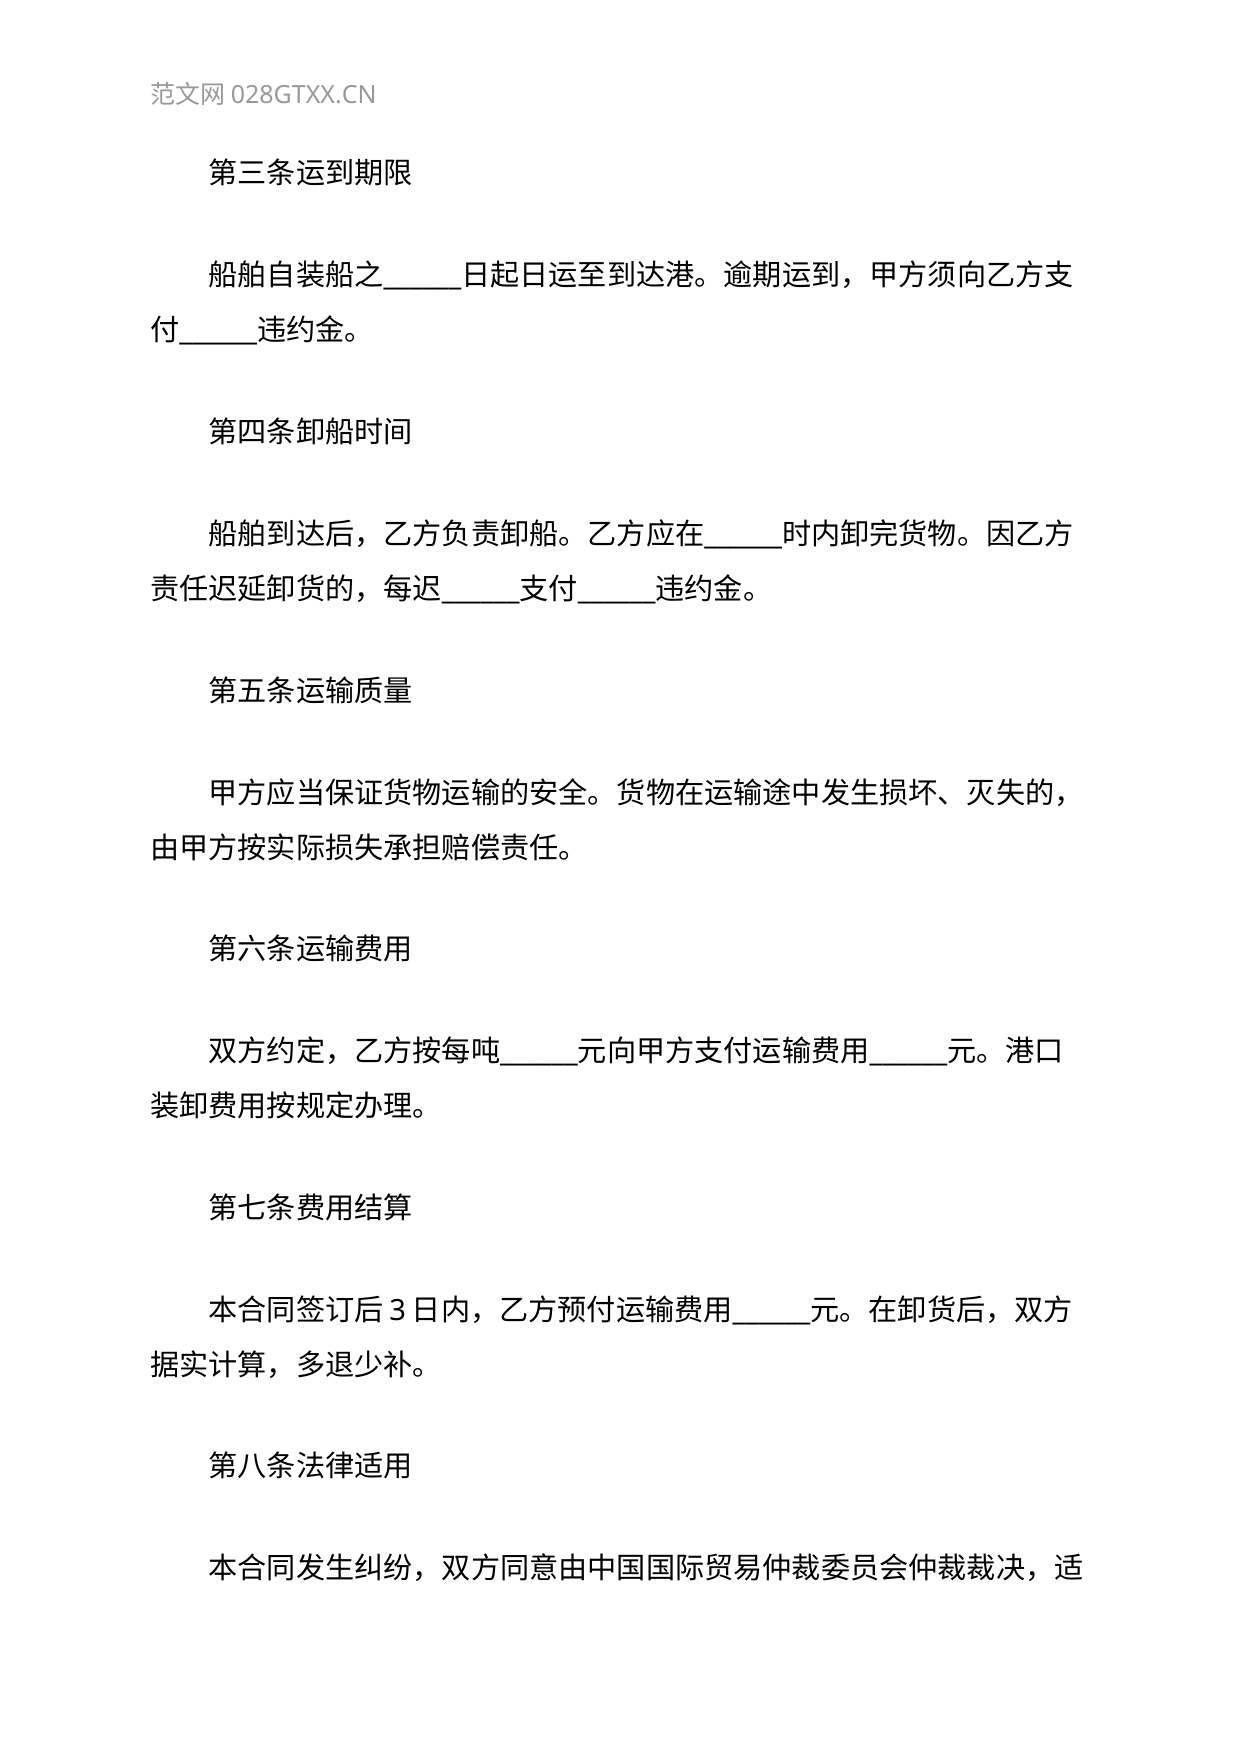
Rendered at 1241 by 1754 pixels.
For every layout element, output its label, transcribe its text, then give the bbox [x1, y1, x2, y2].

text 第七条费用结算 [150, 1184, 1090, 1227]
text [150, 1545, 1090, 1587]
text 船舶自装船之______日起日运至到达港。逾期运到，甲方须向乙方支付______违约金。 [150, 252, 1090, 349]
text 甲方应当保证货物运输的安全。货物在运输途中发生损坏、灭失的，由甲方按实际损失承担赔偿责任。 [150, 769, 1090, 866]
text 双方约定，乙方按每吨______元向甲方支付运输费用______元。港口装卸费用按规定办理。 [150, 1028, 1090, 1125]
text 第四条卸船时间 [150, 409, 1090, 451]
text 第八条法律适用 [150, 1443, 1090, 1485]
text 船舶到达后，乙方负责卸船。乙方应在______时内卸完货物。因乙方责任迟延卸货的，每迟______支付______违约金。 [150, 511, 1090, 608]
text 第三条运到期限 [150, 150, 1090, 192]
text 第五条运输质量 [150, 667, 1090, 710]
text 第六条运输费用 [150, 926, 1090, 968]
text 本合同签订后3日内，乙方预付运输费用______元。在卸货后，双方据实计算，多退少补。 [150, 1286, 1090, 1383]
